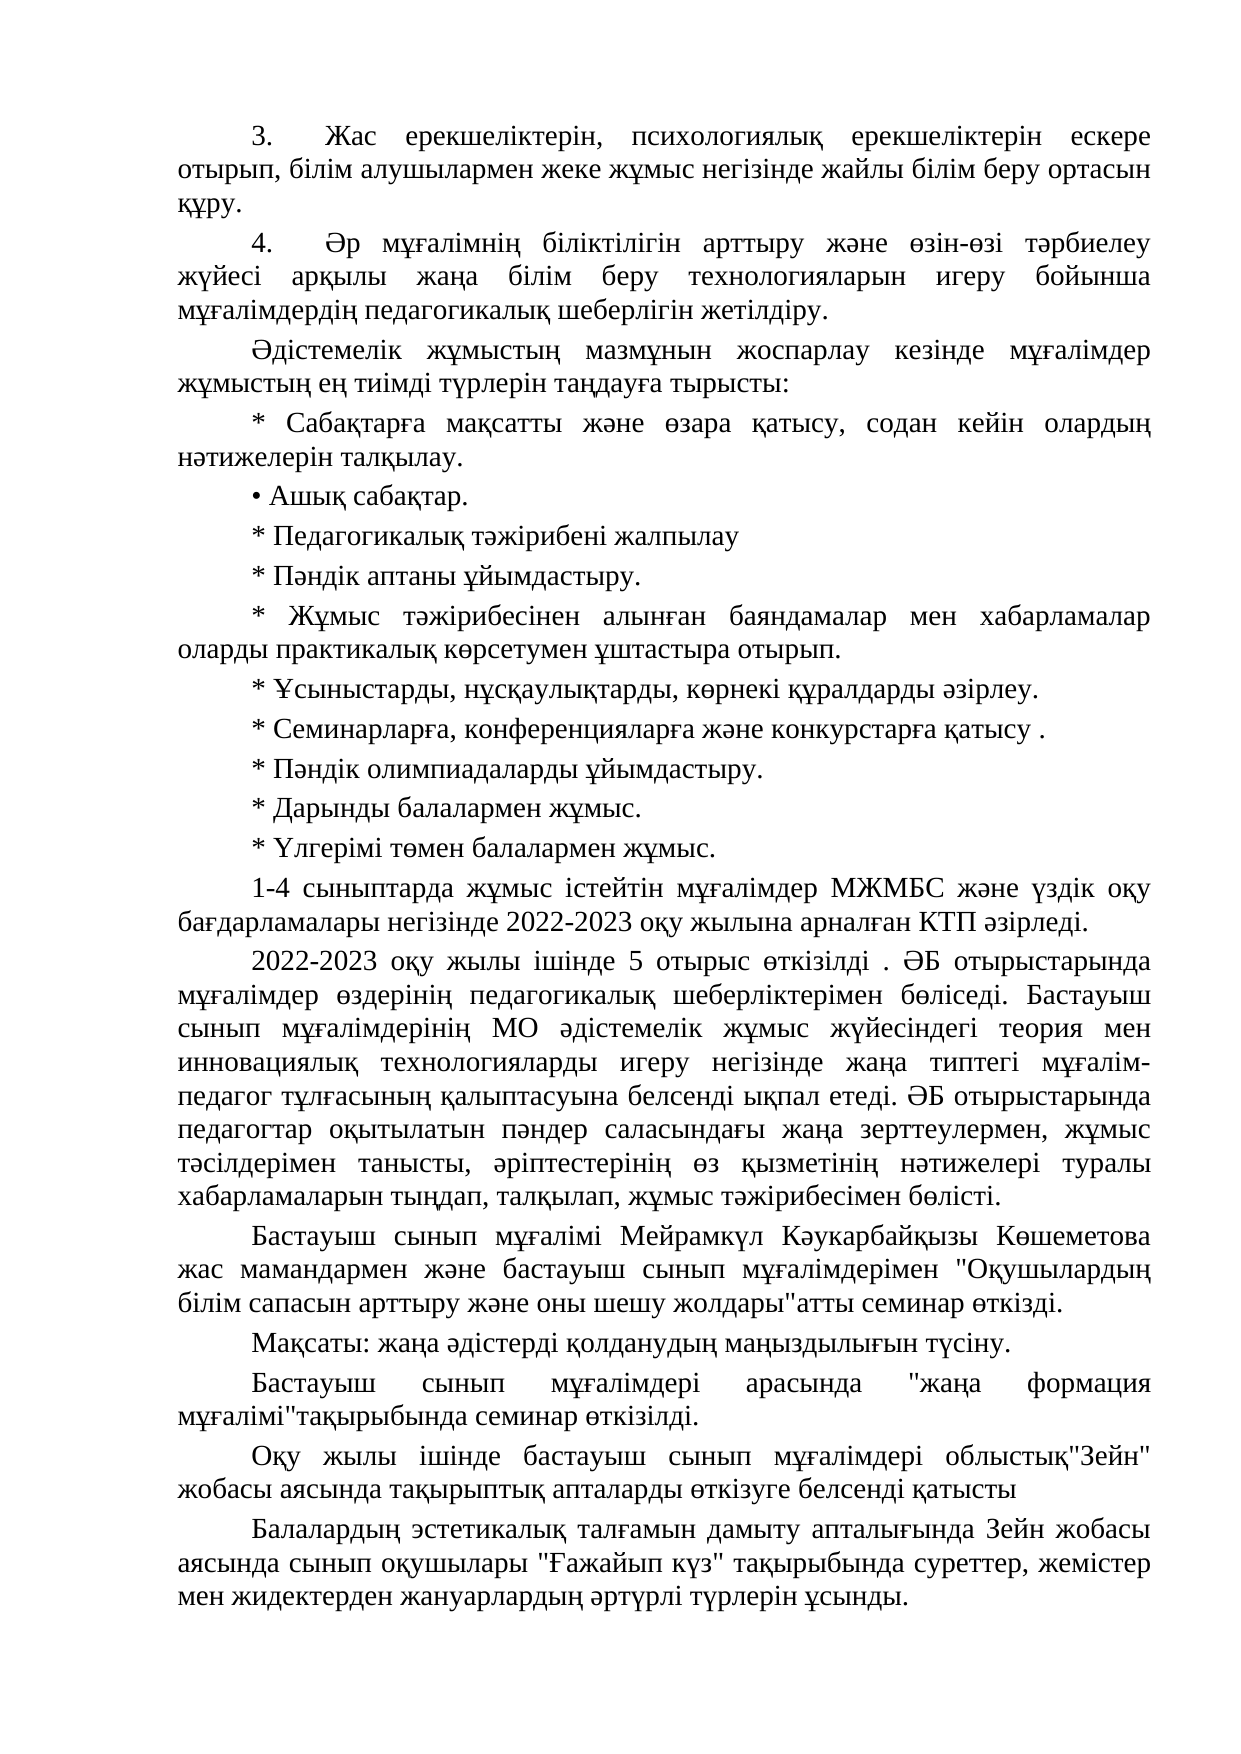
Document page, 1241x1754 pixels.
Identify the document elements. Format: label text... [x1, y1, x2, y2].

text Мақсаты: жаңа әдістерді қолданудың маңыздылығын түсіну. [177, 1325, 1152, 1358]
text * Дарынды балалармен жұмыс. [177, 791, 1152, 824]
text Оқу жылы ішінде бастауыш сынып мұғалімдері облыстық"Зейн" жобасы аясында тақырыптық апталарды өткізуге белсенді қатысты [177, 1438, 1152, 1505]
text Балалардың эстетикалық талғамын дамыту апталығында Зейн жобасы аясында сынып оқушылары "Ғажайып күз" тақырыбында суреттер, жемістер мен жидектерден жануарлардың әртүрлі түрлерін ұсынды. [177, 1511, 1152, 1612]
text * Ұсыныстарды, нұсқаулықтарды, көрнекі құралдарды әзірлеу. [177, 671, 1152, 705]
text * Үлгерімі төмен балалармен жұмыс. [177, 830, 1152, 864]
text * Педагогикалық тәжірибені жалпылау [177, 518, 1152, 552]
text * Пәндік олимпиадаларды ұйымдастыру. [177, 751, 1152, 784]
text 4. Әр мұғалімнің біліктілігін арттыру және өзін-өзі тәрбиелеу жүйесі арқылы жаңа білім беру технологияларын игеру бойынша мұғалімдердің педагогикалық шеберлігін жетілдіру. [177, 225, 1152, 326]
text 1-4 сыныптарда жұмыс істейтін мұғалімдер МЖМБС және үздік оқу бағдарламалары негізінде 2022-2023 оқу жылына арналған КТП әзірледі. [177, 870, 1152, 937]
text Әдістемелік жұмыстың мазмұнын жоспарлау кезінде мұғалімдер жұмыстың ең тиімді түрлерін таңдауға тырысты: [177, 332, 1152, 399]
text Бастауыш сынып мұғалімі Мейрамкүл Кәукарбайқызы Көшеметова жас мамандармен және бастауыш сынып мұғалімдерімен "Оқушылардың білім сапасын арттыру және оны шешу жолдары"атты семинар өткізді. [177, 1218, 1152, 1319]
text Бастауыш сынып мұғалімдері арасында "жаңа формация мұғалімі"тақырыбында семинар өткізілді. [177, 1365, 1152, 1432]
text 3. Жас ерекшеліктерін, психологиялық ерекшеліктерін ескере отырып, білім алушылармен жеке жұмыс негізінде жайлы білім беру ортасын құру. [177, 118, 1152, 219]
text * Жұмыс тәжірибесінен алынған баяндамалар мен хабарламалар оларды практикалық көрсетумен ұштастыра отырып. [177, 598, 1152, 665]
text * Сабақтарға мақсатты және өзара қатысу, содан кейін олардың нәтижелерін талқылау. [177, 405, 1152, 472]
text * Семинарларға, конференцияларға және конкурстарға қатысу . [177, 711, 1152, 744]
text 2022-2023 оқу жылы ішінде 5 отырыс өткізілді . ӘБ отырыстарында мұғалімдер өздерінің педагогикалық шеберліктерімен бөліседі. Бастауыш сынып мұғалімдерінің МО әдістемелік жұмыс жүйесіндегі теория мен инновациялық технологияларды игеру негізінде жаңа типтегі мұғалім-педагог тұлғасының қалыптасуына белсенді ықпал етеді. ӘБ отырыстарында педагогтар оқытылатын пәндер саласындағы жаңа зерттеулермен, жұмыс тәсілдерімен танысты, әріптестерінің өз қызметінің нәтижелері туралы хабарламаларын тыңдап, талқылап, жұмыс тәжірибесімен бөлісті. [177, 943, 1152, 1212]
text * Пәндік аптаны ұйымдастыру. [177, 558, 1152, 592]
text • Ашық сабақтар. [177, 478, 1152, 512]
